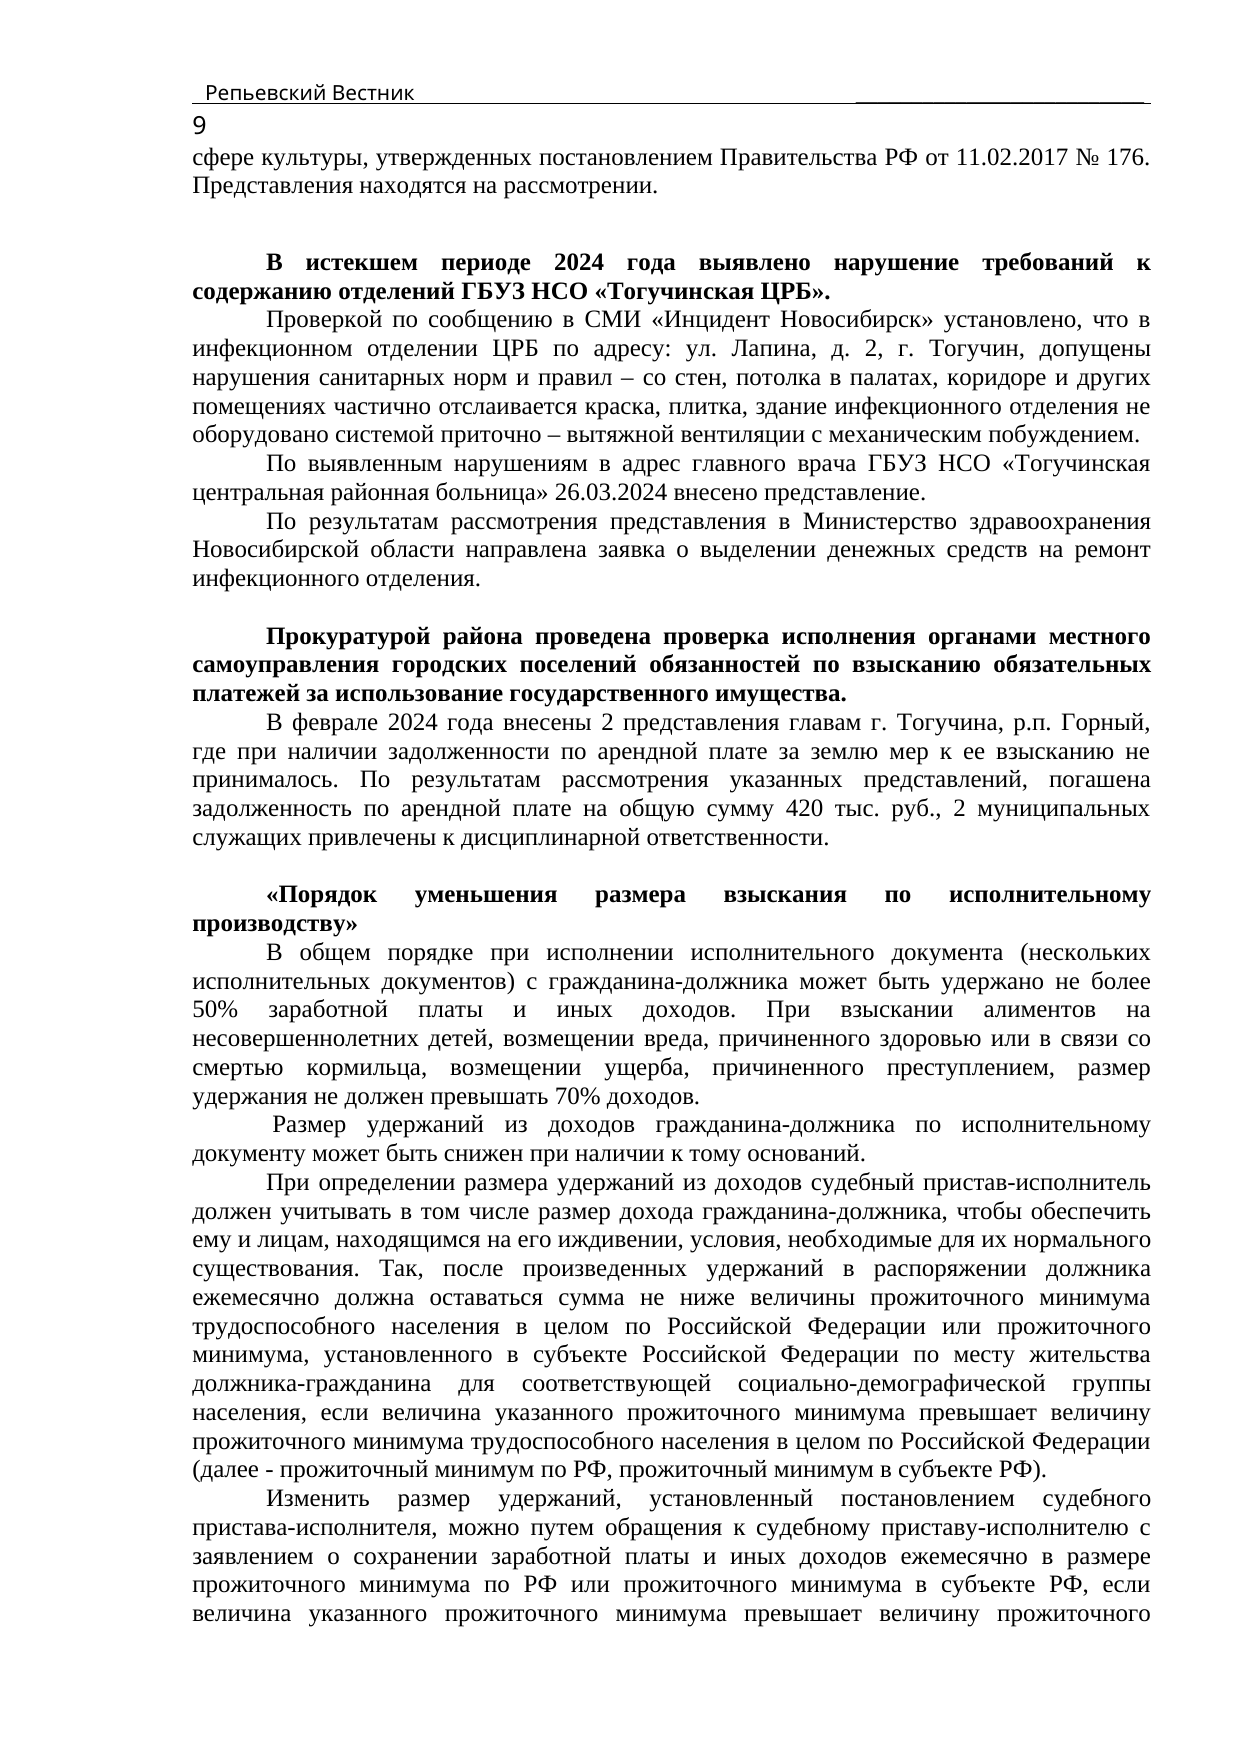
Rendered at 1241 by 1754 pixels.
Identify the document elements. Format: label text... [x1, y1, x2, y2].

text Проверкой по сообщению в СМИ «Инцидент Новосибирск» установлено, что в инфекционном отделении ЦРБ по адресу: ул. Лапина, д. 2, г. Тогучин, допущены нарушения санитарных норм и правил – со стен, потолка в палатах, коридоре и других помещениях частично отслаивается краска, плитка, здание инфекционного отделения не оборудовано системой приточно – вытяжной вентиляции с механическим побуждением. [192, 304, 1152, 448]
text По результатам рассмотрения представления в Министерство здравоохранения Новосибирской области направлена заявка о выделении денежных средств на ремонт инфекционного отделения. [192, 506, 1152, 592]
text Размер удержаний из доходов гражданина-должника по исполнительному документу может быть снижен при наличии к тому оснований. [192, 1109, 1152, 1167]
text При определении размера удержаний из доходов судебный пристав-исполнитель должен учитывать в том числе размер дохода гражданина-должника, чтобы обеспечить ему и лицам, находящимся на его иждивении, условия, необходимые для их нормального существования. Так, после произведенных удержаний в распоряжении должника ежемесячно должна оставаться сумма не ниже величины прожиточного минимума трудоспособного населения в целом по Российской Федерации или прожиточного минимума, установленного в субъекте Российской Федерации по месту жительства должника-гражданина для соответствующей социально-демографической группы населения, если величина указанного прожиточного минимума превышает величину прожиточного минимума трудоспособного населения в целом по Российской Федерации (далее - прожиточный минимум по РФ, прожиточный минимум в субъекте РФ). [192, 1167, 1152, 1483]
text В общем порядке при исполнении исполнительного документа (нескольких исполнительных документов) с гражданина-должника может быть удержано не более 50% заработной платы и иных доходов. При взыскании алиментов на несовершеннолетних детей, возмещении вреда, причиненного здоровью или в связи со смертью кормильца, возмещении ущерба, причиненного преступлением, размер удержания не должен превышать 70% доходов. [192, 937, 1152, 1109]
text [192, 142, 1152, 199]
text Прокуратурой района проведена проверка исполнения органами местного самоуправления городских поселений обязанностей по взысканию обязательных платежей за использование государственного имущества. [192, 621, 1152, 707]
text В феврале 2024 года внесены 2 представления главам г. Тогучина, р.п. Горный, где при наличии задолженности по арендной плате за землю мер к ее взысканию не принималось. По результатам рассмотрения указанных представлений, погашена задолженность по арендной плате на общую сумму 420 тыс. руб., 2 муниципальных служащих привлечены к дисциплинарной ответственности. [192, 707, 1152, 851]
text По выявленным нарушениям в адрес главного врача ГБУЗ НСО «Тогучинская центральная районная больница» 26.03.2024 внесено представление. [192, 448, 1152, 506]
text В истекшем периоде 2024 года выявлено нарушение требований к содержанию отделений ГБУЗ НСО «Тогучинская ЦРБ». [192, 247, 1152, 304]
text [192, 1483, 1152, 1627]
text «Порядок уменьшения размера взыскания по исполнительному производству» [192, 879, 1152, 937]
